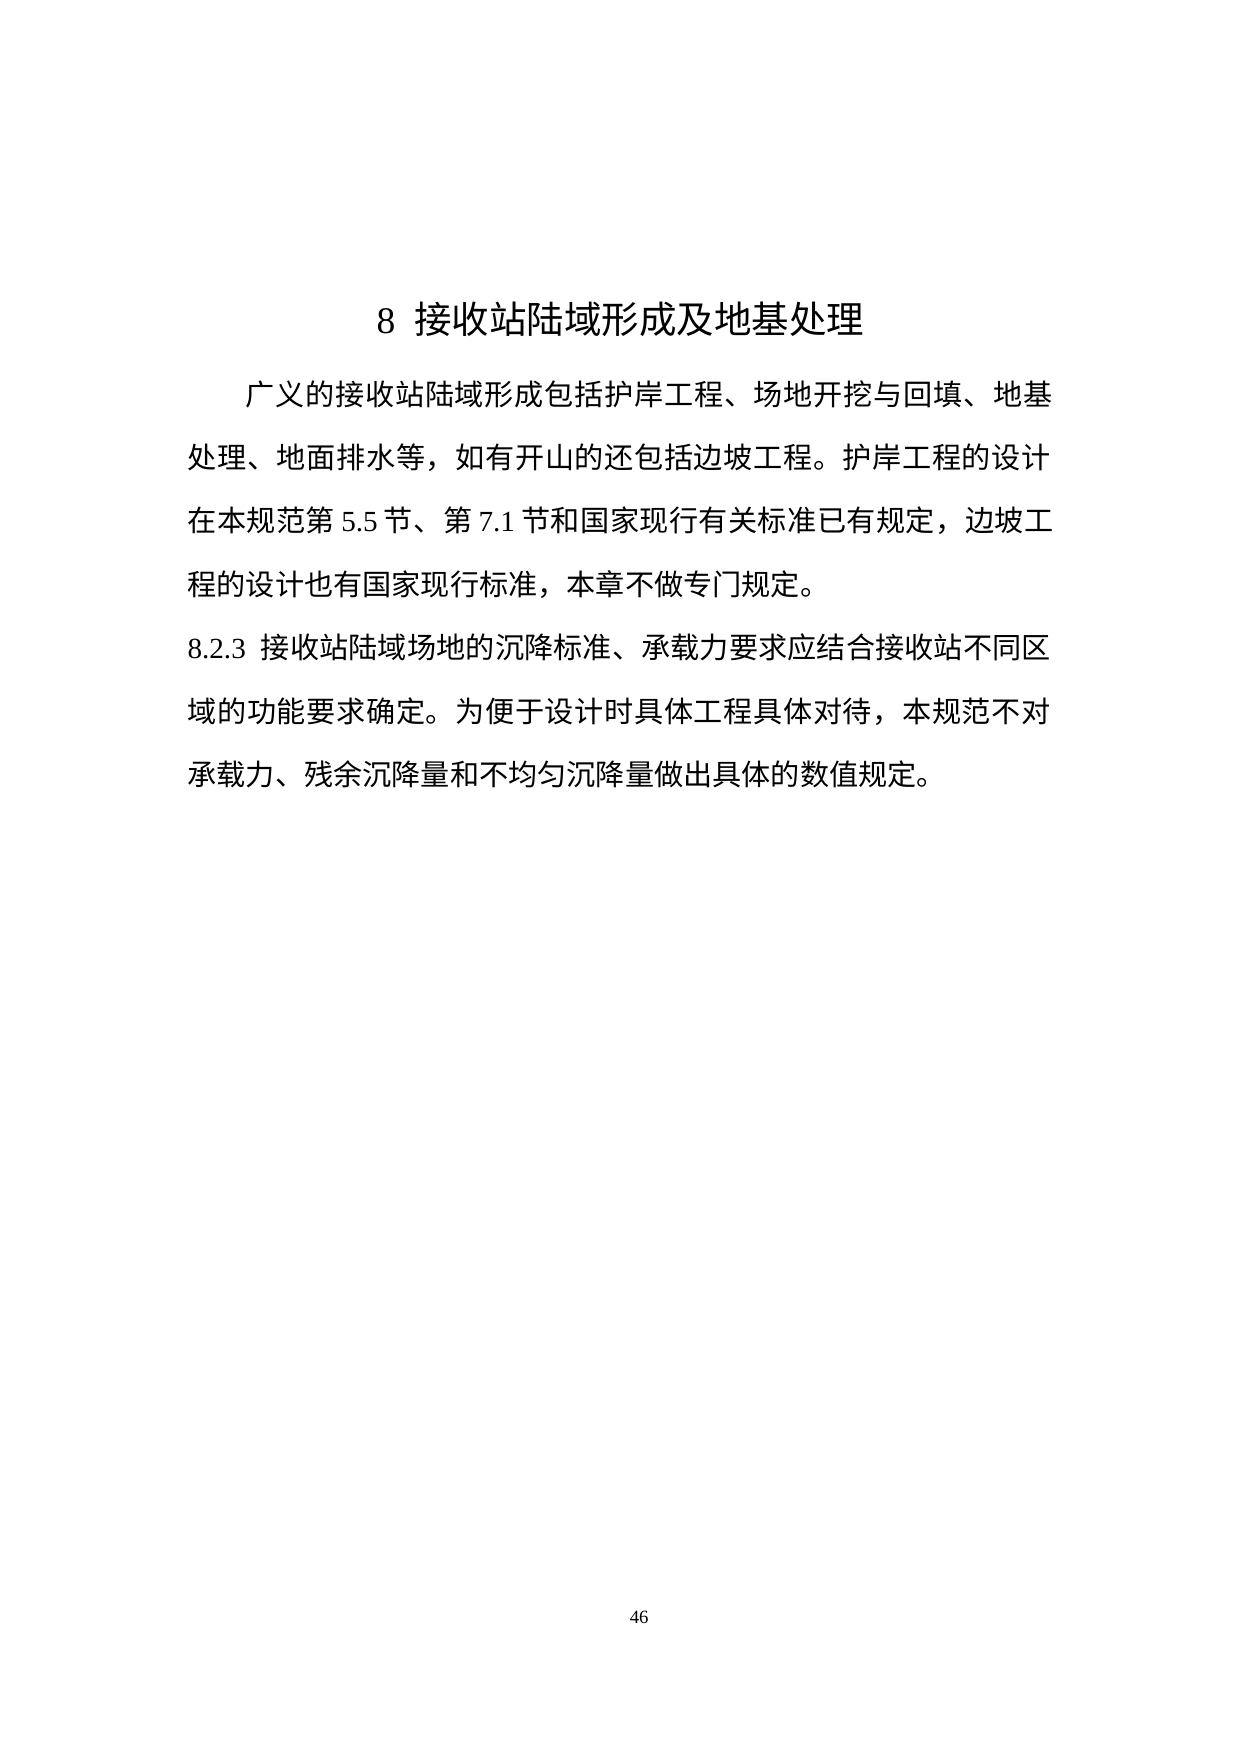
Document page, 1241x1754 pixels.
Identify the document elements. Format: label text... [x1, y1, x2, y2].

text 广义的接收站陆域形成包括护岸工程、场地开挖与回填、地基处理、地面排水等，如有开山的还包括边坡工程。护岸工程的设计在本规范第5.5节、第7.1节和国家现行有关标准已有规定，边坡工程的设计也有国家现行标准，本章不做专门规定。 [187, 371, 1053, 604]
text 8.2.3 接收站陆域场地的沉降标准、承载力要求应结合接收站不同区域的功能要求确定。为便于设计时具体工程具体对待，本规范不对承载力、残余沉降量和不均匀沉降量做出具体的数值规定。 [187, 625, 1053, 794]
text 8 接收站陆域形成及地基处理 [187, 290, 1053, 344]
